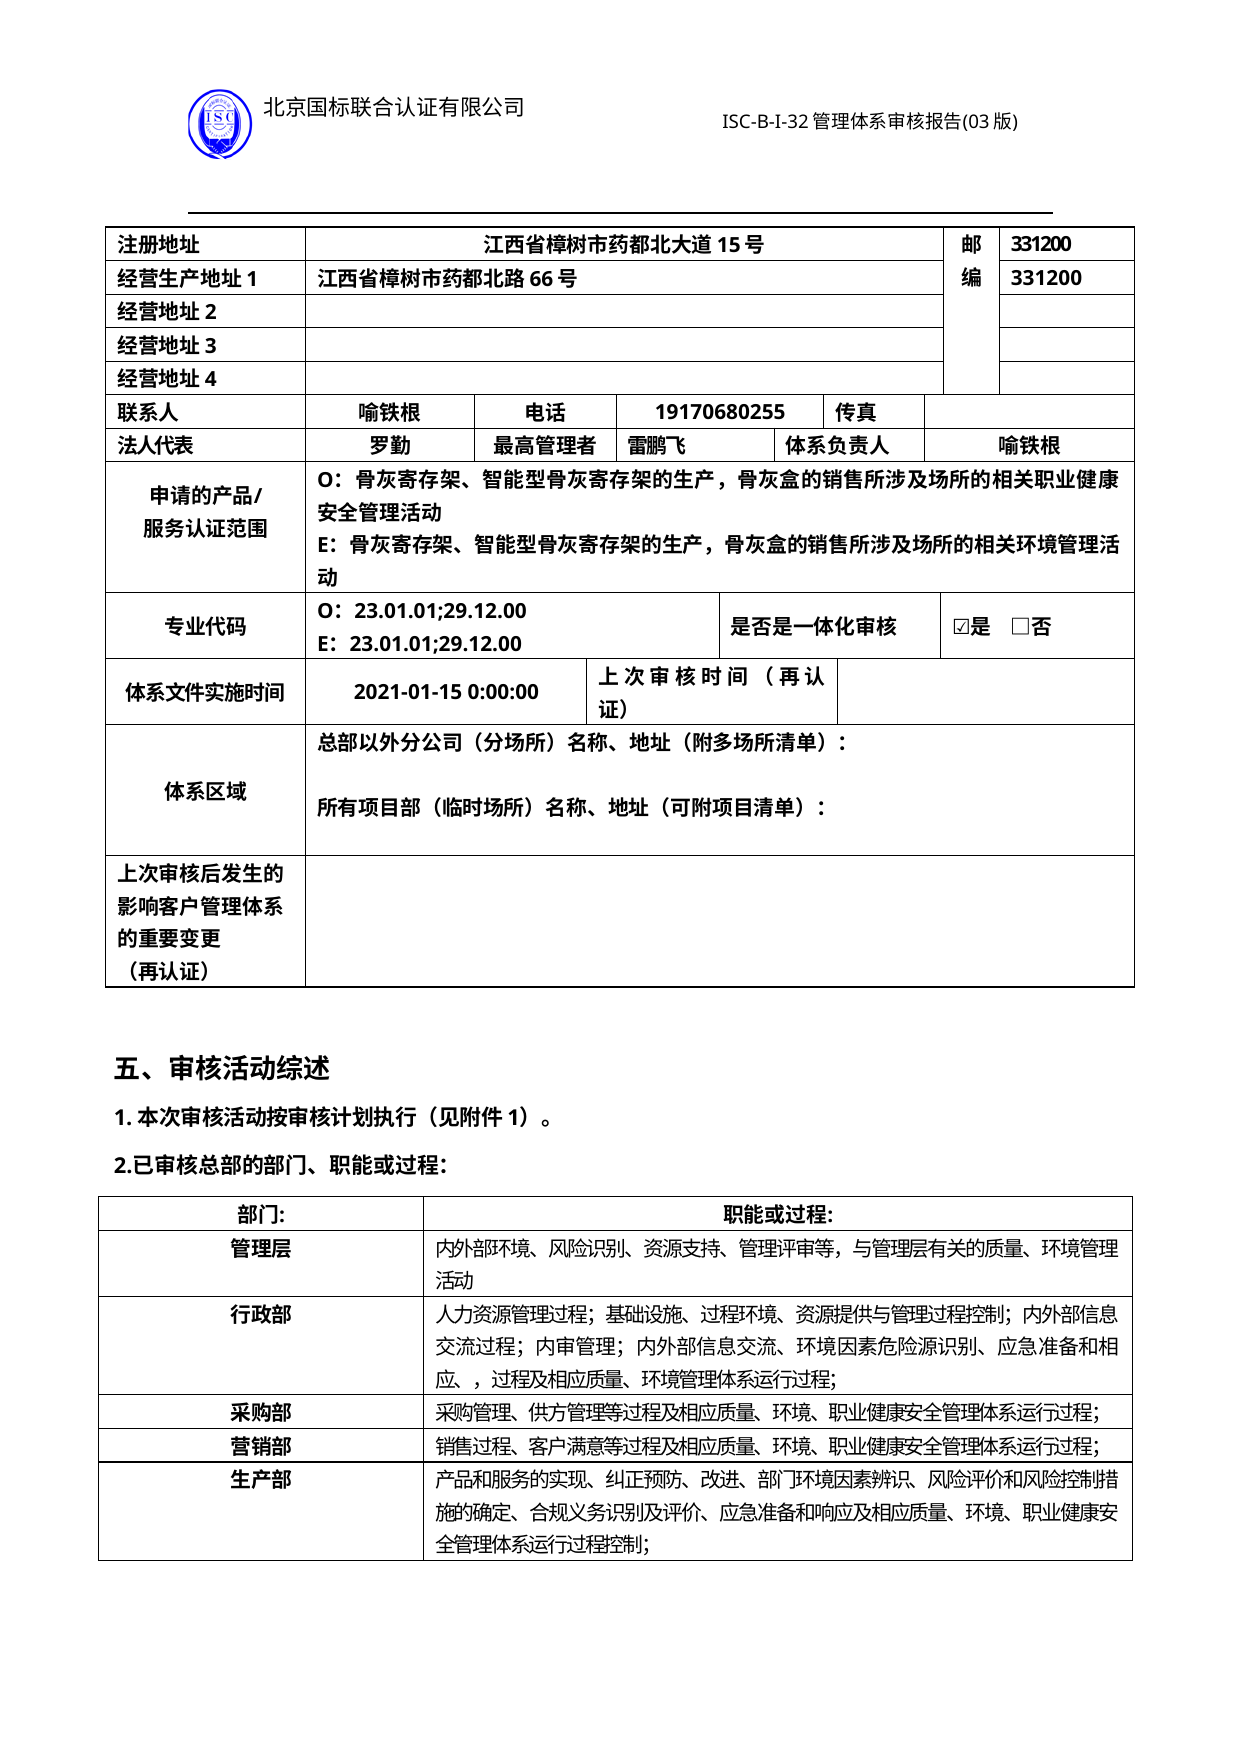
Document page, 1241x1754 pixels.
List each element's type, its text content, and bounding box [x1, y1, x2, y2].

table_cell 体系负责人 [775, 429, 924, 461]
table_cell [925, 395, 1134, 428]
table_cell [1000, 295, 1134, 327]
table_cell [838, 659, 1134, 724]
table_cell [306, 295, 943, 327]
table_cell O：23.01.01;29.12.00 E：23.01.01;29.12.00 [306, 593, 719, 658]
text 1. 本次审核活动按审核计划执行（见附件1）。 [114, 1099, 1053, 1132]
table_cell 生产部 [99, 1463, 423, 1560]
table_cell O：骨灰寄存架、智能型骨灰寄存架的生产，骨灰盒的销售所涉及场所的相关职业健康安全管理活动 E：骨灰寄存架、智能型骨灰寄存架的生产，骨灰盒的销售所涉及场所的相关环境管理活动 [306, 462, 1134, 592]
table_cell 雷鹏飞 [617, 429, 774, 461]
table_cell 法人代表 [106, 429, 305, 461]
table_cell 2021-01-15 0:00:00 [306, 659, 586, 724]
table_cell 传真 [824, 395, 924, 428]
table_header 职能或过程: [424, 1197, 1132, 1230]
table_cell 总部以外分公司（分场所）名称、地址（附多场所清单）： 所有项目部（临时场所）名称、地址（可附项目清单）： [306, 725, 1134, 855]
table_cell [1000, 362, 1134, 394]
table_cell 19170680255 [617, 395, 823, 428]
table_cell 罗勤 [306, 429, 474, 461]
table_cell 产品和服务的实现、纠正预防、改进、部门环境因素辨识、风险评价和风险控制措施的确定、合规义务识别及评价、应急准备和响应及相应质量、环境、职业健康安全管理体系运行过程控制； [424, 1463, 1132, 1560]
table_cell 人力资源管理过程；基础设施、过程环境、资源提供与管理过程控制；内外部信息交流过程；内审管理；内外部信息交流、环境因素危险源识别、应急准备和相应、，过程及相应质量、环境管理体系运行过程； [424, 1297, 1132, 1394]
table_cell 采购管理、供方管理等过程及相应质量、环境、职业健康安全管理体系运行过程； [424, 1395, 1132, 1428]
table_cell 专业代码 [106, 593, 305, 658]
table_cell 331200 [1000, 261, 1134, 293]
table_cell 经营地址4 [106, 362, 305, 394]
table_cell [306, 856, 1134, 986]
picture [187, 89, 253, 158]
table_cell 注册地址 [106, 228, 305, 260]
table_cell 体系文件实施时间 [106, 659, 305, 724]
table_cell 采购部 [99, 1395, 423, 1428]
table_cell 经营生产地址1 [106, 261, 305, 293]
table_cell 331200 [1000, 228, 1134, 260]
table_cell 经营地址3 [106, 328, 305, 361]
table_cell 喻铁根 [306, 395, 474, 428]
table_cell [1000, 328, 1134, 361]
table_cell 江西省樟树市药都北大道15号 [306, 228, 943, 260]
table_cell 上次审核后发生的影响客户管理体系的重要变更 （再认证） [106, 856, 305, 986]
text 五、审核活动综述 [114, 1034, 1053, 1099]
table_cell 行政部 [99, 1297, 423, 1394]
table_header 部门: [99, 1197, 423, 1230]
table_cell 上次审核时间（再认证） [587, 659, 837, 724]
table_cell 内外部环境、风险识别、资源支持、管理评审等，与管理层有关的质量、环境管理活动 [424, 1231, 1132, 1296]
table_cell 是否是一体化审核 [720, 593, 940, 658]
table_cell 体系区域 [106, 725, 305, 855]
table_cell 销售过程、客户满意等过程及相应质量、环境、职业健康安全管理体系运行过程； [424, 1429, 1132, 1461]
table_cell 喻铁根 [925, 429, 1134, 461]
table_cell 最高管理者 [475, 429, 616, 461]
table_cell [306, 328, 943, 361]
table_cell 邮 编 [944, 228, 999, 394]
table_cell 联系人 [106, 395, 305, 428]
table_cell 经营地址2 [106, 295, 305, 327]
text 2.已审核总部的部门、职能或过程： [114, 1148, 1053, 1180]
table_cell 营销部 [99, 1429, 423, 1461]
table_cell 管理层 [99, 1231, 423, 1296]
table_cell [306, 362, 943, 394]
table_cell ☑是 □否 [941, 593, 1134, 658]
table_cell 申请的产品/ 服务认证范围 [106, 462, 305, 592]
table_cell 江西省樟树市药都北路66号 [306, 261, 943, 293]
table_cell 电话 [475, 395, 616, 428]
